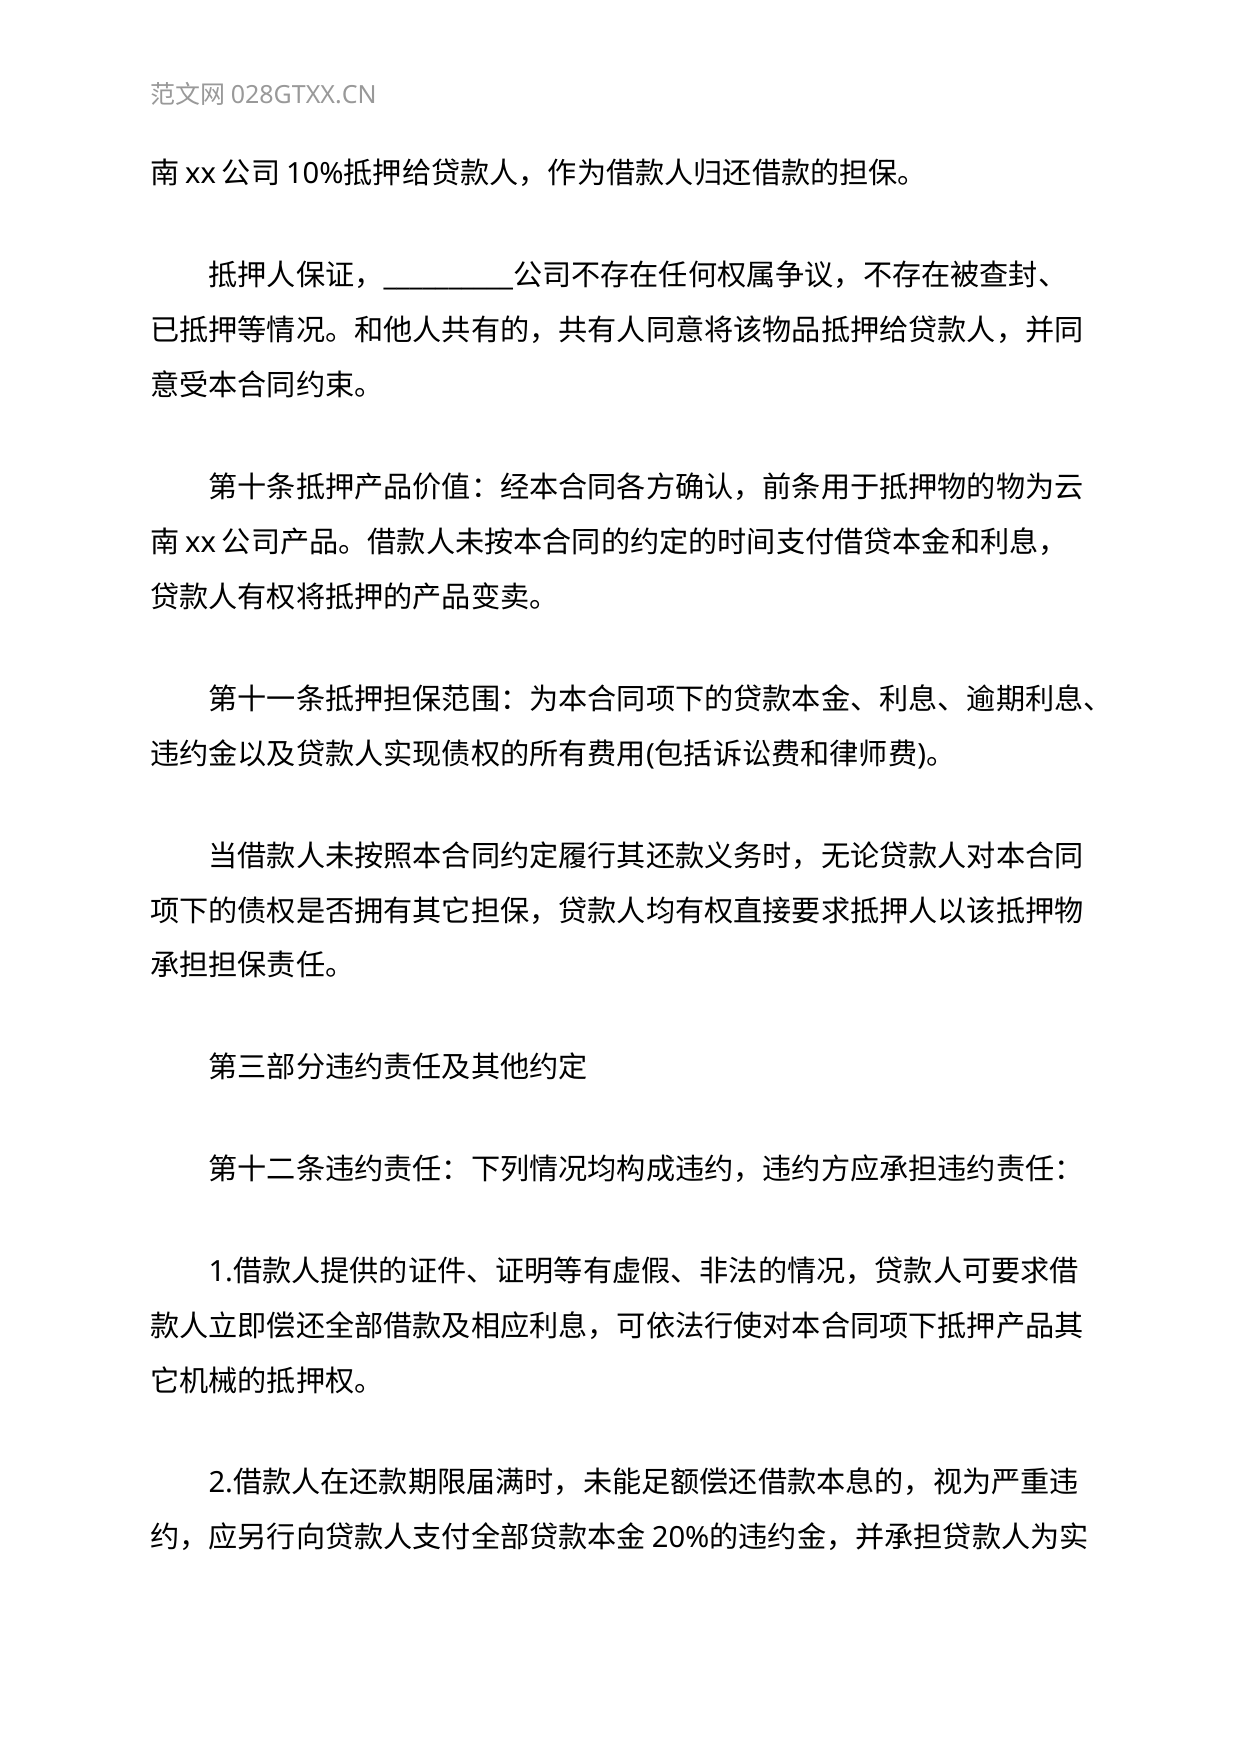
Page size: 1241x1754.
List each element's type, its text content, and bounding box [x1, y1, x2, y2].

text 第十条抵押产品价值：经本合同各方确认，前条用于抵押物的物为云南xx公司产品。借款人未按本合同的约定的时间支付借贷本金和利息，贷款人有权将抵押的产品变卖。 [150, 464, 1090, 616]
text 抵押人保证，__________公司不存在任何权属争议，不存在被查封、已抵押等情况。和他人共有的，共有人同意将该物品抵押给贷款人，并同意受本合同约束。 [150, 252, 1090, 404]
text 第十一条抵押担保范围：为本合同项下的贷款本金、利息、逾期利息、违约金以及贷款人实现债权的所有费用(包括诉讼费和律师费)。 [150, 675, 1090, 773]
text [150, 150, 1090, 192]
text 第十二条违约责任：下列情况均构成违约，违约方应承担违约责任： [150, 1146, 1090, 1188]
text 第三部分违约责任及其他约定 [150, 1044, 1090, 1086]
text 当借款人未按照本合同约定履行其还款义务时，无论贷款人对本合同项下的债权是否拥有其它担保，贷款人均有权直接要求抵押人以该抵押物承担担保责任。 [150, 832, 1090, 984]
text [150, 1459, 1090, 1556]
text 1.借款人提供的证件、证明等有虚假、非法的情况，贷款人可要求借款人立即偿还全部借款及相应利息，可依法行使对本合同项下抵押产品其它机械的抵押权。 [150, 1247, 1090, 1399]
